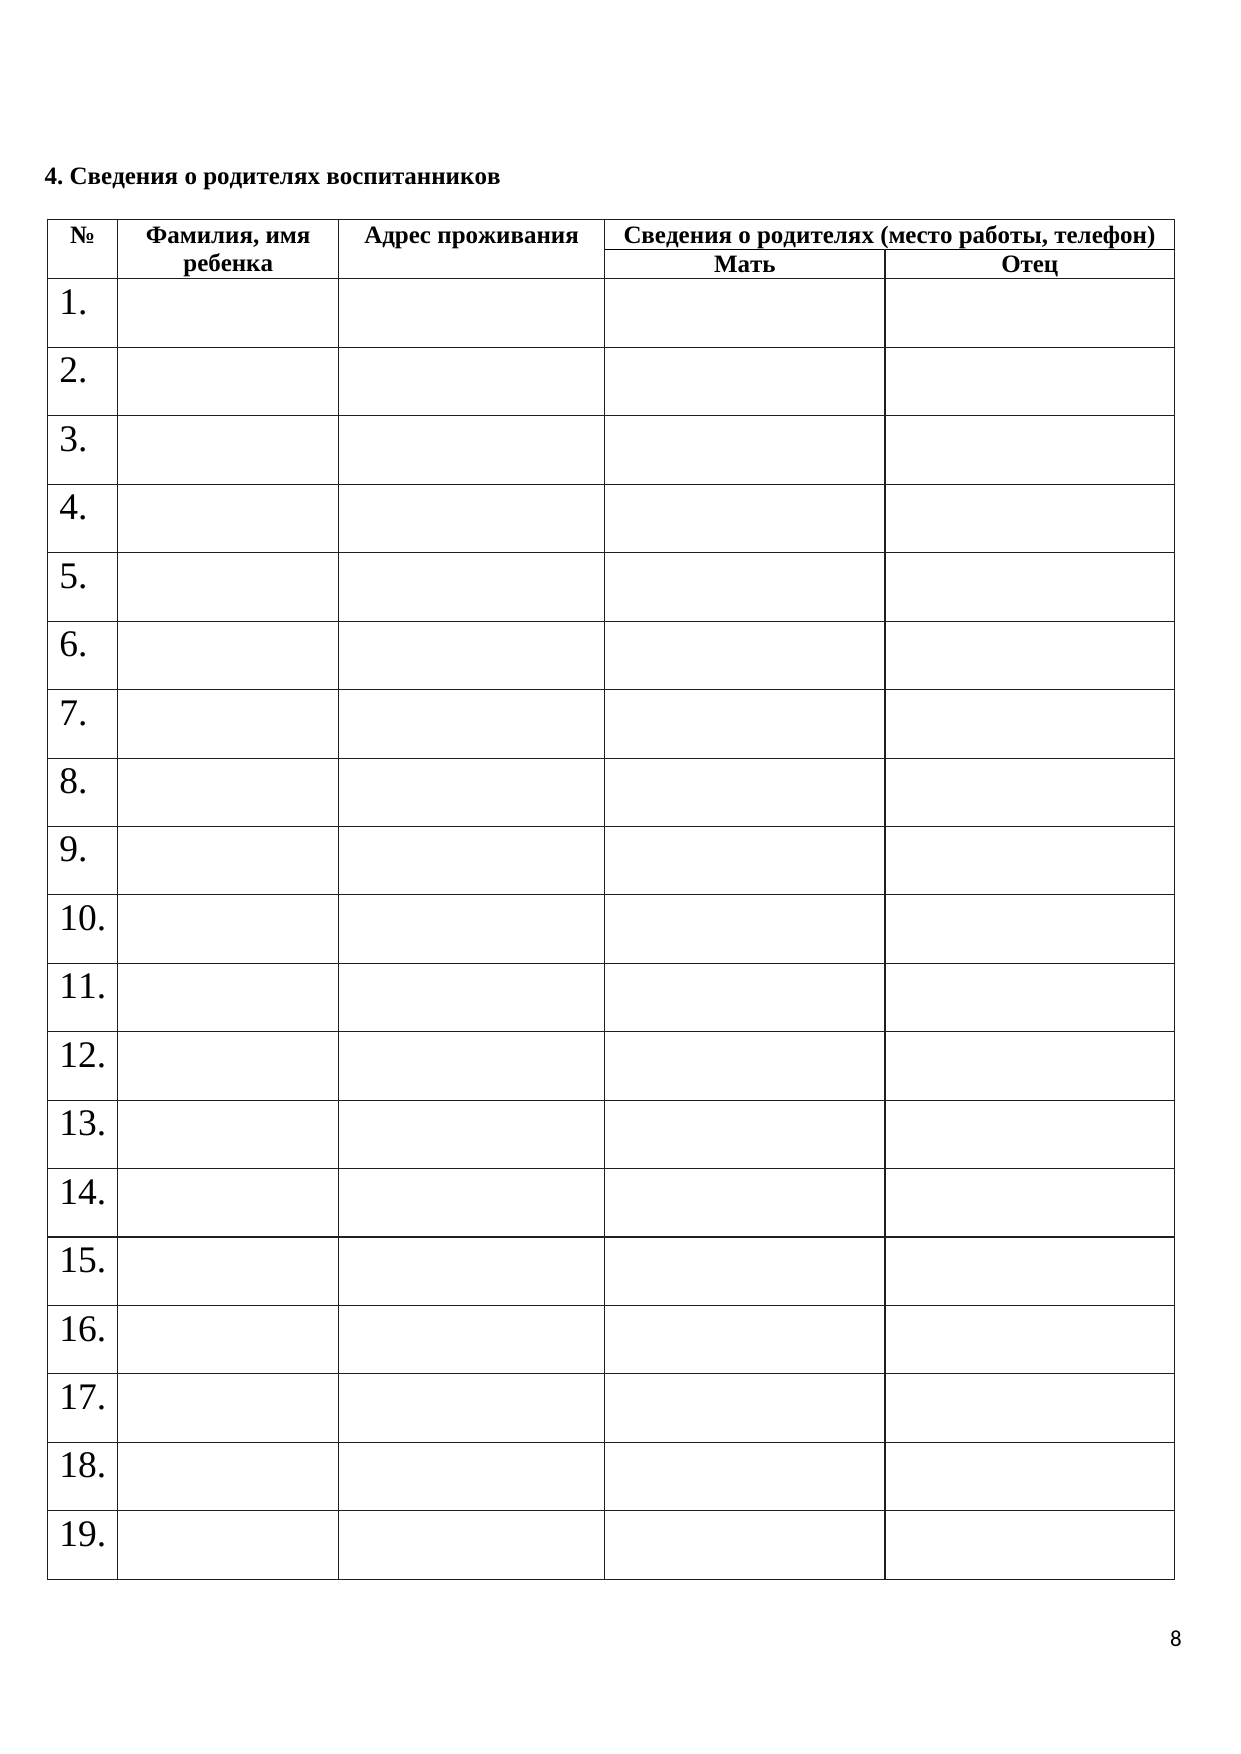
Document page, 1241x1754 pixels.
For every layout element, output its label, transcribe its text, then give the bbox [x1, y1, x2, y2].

table_header № [48, 220, 117, 278]
table_cell [886, 279, 1174, 347]
table_cell [886, 1101, 1174, 1168]
table_cell [118, 416, 338, 484]
table_cell [339, 1443, 604, 1510]
table_cell [339, 1101, 604, 1168]
table_cell [605, 1101, 884, 1168]
table_cell [118, 553, 338, 621]
table_cell [339, 1306, 604, 1373]
table_cell [339, 416, 604, 484]
table_cell [118, 895, 338, 963]
table_cell [339, 690, 604, 757]
table_cell [605, 485, 884, 552]
table_cell [339, 1238, 604, 1305]
table_cell 10. [48, 895, 117, 963]
table_cell 7. [48, 690, 117, 757]
table_cell [118, 1238, 338, 1305]
table_cell [118, 485, 338, 552]
table_cell [886, 690, 1174, 757]
table_cell [605, 1511, 884, 1579]
table_cell 2. [48, 348, 117, 415]
table_cell [886, 485, 1174, 552]
table_cell [886, 759, 1174, 826]
table_cell 18. [48, 1443, 117, 1510]
table_cell [886, 622, 1174, 689]
table_cell [605, 1443, 884, 1510]
table_cell [605, 1374, 884, 1442]
table_cell 17. [48, 1374, 117, 1442]
text 4. Сведения о родителях воспитанников [44, 161, 1181, 190]
table_cell [886, 827, 1174, 894]
table_cell 6. [48, 622, 117, 689]
table_cell 13. [48, 1101, 117, 1168]
table_cell [605, 348, 884, 415]
table_cell Мать [605, 250, 884, 278]
table_cell [886, 1511, 1174, 1579]
table_cell [886, 895, 1174, 963]
table_cell [339, 553, 604, 621]
table_cell [118, 827, 338, 894]
table_cell [118, 1169, 338, 1236]
table_cell [118, 1032, 338, 1099]
table_cell [605, 690, 884, 757]
table_cell 8. [48, 759, 117, 826]
table_cell [605, 279, 884, 347]
table_cell [118, 1443, 338, 1510]
table_cell [339, 1032, 604, 1099]
table_cell [118, 759, 338, 826]
table_cell [118, 622, 338, 689]
table_cell [886, 964, 1174, 1031]
table_cell [886, 1032, 1174, 1099]
table_cell 16. [48, 1306, 117, 1373]
table_cell 5. [48, 553, 117, 621]
table_cell [339, 895, 604, 963]
table_cell [339, 348, 604, 415]
table_cell [886, 1443, 1174, 1510]
table_cell [605, 964, 884, 1031]
table_cell [605, 622, 884, 689]
table_cell [339, 1169, 604, 1236]
table_cell [118, 279, 338, 347]
table_cell [118, 1306, 338, 1373]
table_cell 3. [48, 416, 117, 484]
table_cell [886, 1169, 1174, 1236]
table_cell [886, 416, 1174, 484]
table_cell [339, 279, 604, 347]
table_cell 12. [48, 1032, 117, 1099]
table_cell [886, 1306, 1174, 1373]
table_cell [118, 348, 338, 415]
table_cell [886, 348, 1174, 415]
table_cell [886, 1238, 1174, 1305]
table_cell 15. [48, 1238, 117, 1305]
table_cell [339, 622, 604, 689]
table_cell [118, 1374, 338, 1442]
table_cell [605, 1306, 884, 1373]
table_cell [339, 485, 604, 552]
table_cell 19. [48, 1511, 117, 1579]
table_cell Отец [886, 250, 1174, 278]
table_cell [605, 553, 884, 621]
table_cell [605, 1238, 884, 1305]
table_header Адрес проживания [339, 220, 604, 278]
table_cell [118, 964, 338, 1031]
table_cell [886, 1374, 1174, 1442]
table_cell [339, 1374, 604, 1442]
table_cell [605, 827, 884, 894]
table_cell [605, 759, 884, 826]
table_cell [339, 1511, 604, 1579]
table_cell [605, 416, 884, 484]
table_cell 11. [48, 964, 117, 1031]
table_cell [886, 553, 1174, 621]
table_header Сведения о родителях (место работы, телефон) [605, 220, 1174, 248]
table_cell 14. [48, 1169, 117, 1236]
table_cell [118, 1511, 338, 1579]
table_cell [605, 895, 884, 963]
table_cell [118, 1101, 338, 1168]
table_cell [339, 759, 604, 826]
table_cell [339, 964, 604, 1031]
table_cell 4. [48, 485, 117, 552]
table_cell 9. [48, 827, 117, 894]
table_cell 1. [48, 279, 117, 347]
table_cell [605, 1032, 884, 1099]
table_header Фамилия, имя ребенка [118, 220, 338, 278]
table_cell [605, 1169, 884, 1236]
table_cell [118, 690, 338, 757]
table_cell [339, 827, 604, 894]
